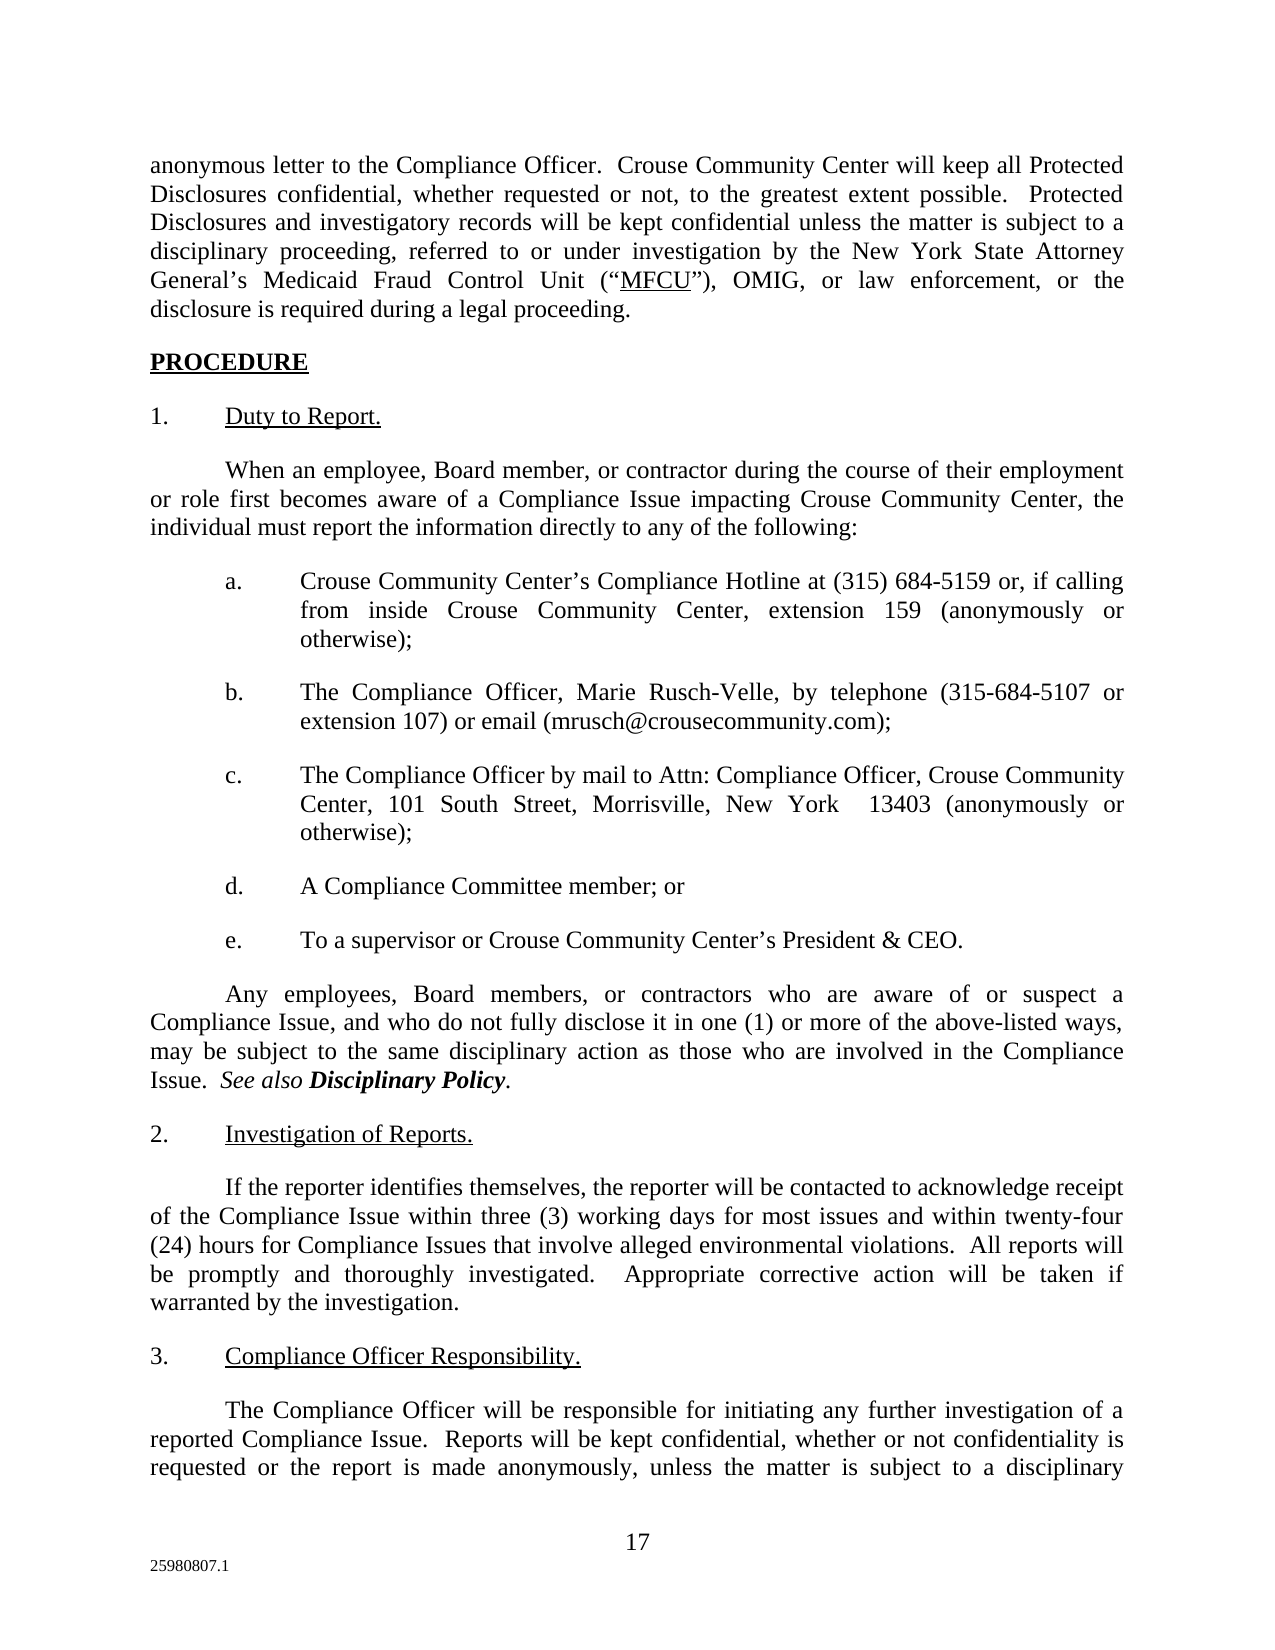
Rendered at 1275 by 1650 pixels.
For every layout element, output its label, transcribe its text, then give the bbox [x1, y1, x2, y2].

text If the reporter identifies themselves, the reporter will be contacted to acknowledge receipt of the Compliance Issue within three (3) working days for most issues and within twenty-four (24) hours for Compliance Issues that involve alleged environmental violations. All reports will be promptly and thoroughly investigated. Appropriate corrective action will be taken if warranted by the investigation. [150, 1172, 1125, 1316]
list To a supervisor or Crouse Community Center’s President & CEO. [225, 925, 1125, 954]
list The Compliance Officer by mail to Attn: Compliance Officer, Crouse Community Center, 101 South Street, Morrisville, New York 13403 (anonymously or otherwise); [225, 760, 1125, 846]
text Any employees, Board members, or contractors who are aware of or suspect a Compliance Issue, and who do not fully disclose it in one (1) or more of the above-listed ways, may be subject to the same disciplinary action as those who are involved in the Compliance Issue. See also Disciplinary Policy. [150, 979, 1125, 1094]
list A Compliance Committee member; or [225, 871, 1125, 900]
text PROCEDURE [150, 347, 1125, 376]
text 2. Investigation of Reports. [150, 1119, 1125, 1147]
text 1. Duty to Report. [150, 401, 1125, 430]
text 3. Compliance Officer Responsibility. [150, 1341, 1125, 1370]
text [150, 1395, 1125, 1481]
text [150, 150, 1125, 322]
list The Compliance Officer, Marie Rusch-Velle, by telephone (315-684-5107 or extension 107) or email (mrusch@crousecommunity.com); [225, 677, 1125, 735]
list Crouse Community Center’s Compliance Hotline at (315) 684-5159 or, if calling from inside Crouse Community Center, extension 159 (anonymously or otherwise); [225, 566, 1125, 652]
text When an employee, Board member, or contractor during the course of their employment or role first becomes aware of a Compliance Issue impacting Crouse Community Center, the individual must report the information directly to any of the following: [150, 455, 1125, 541]
